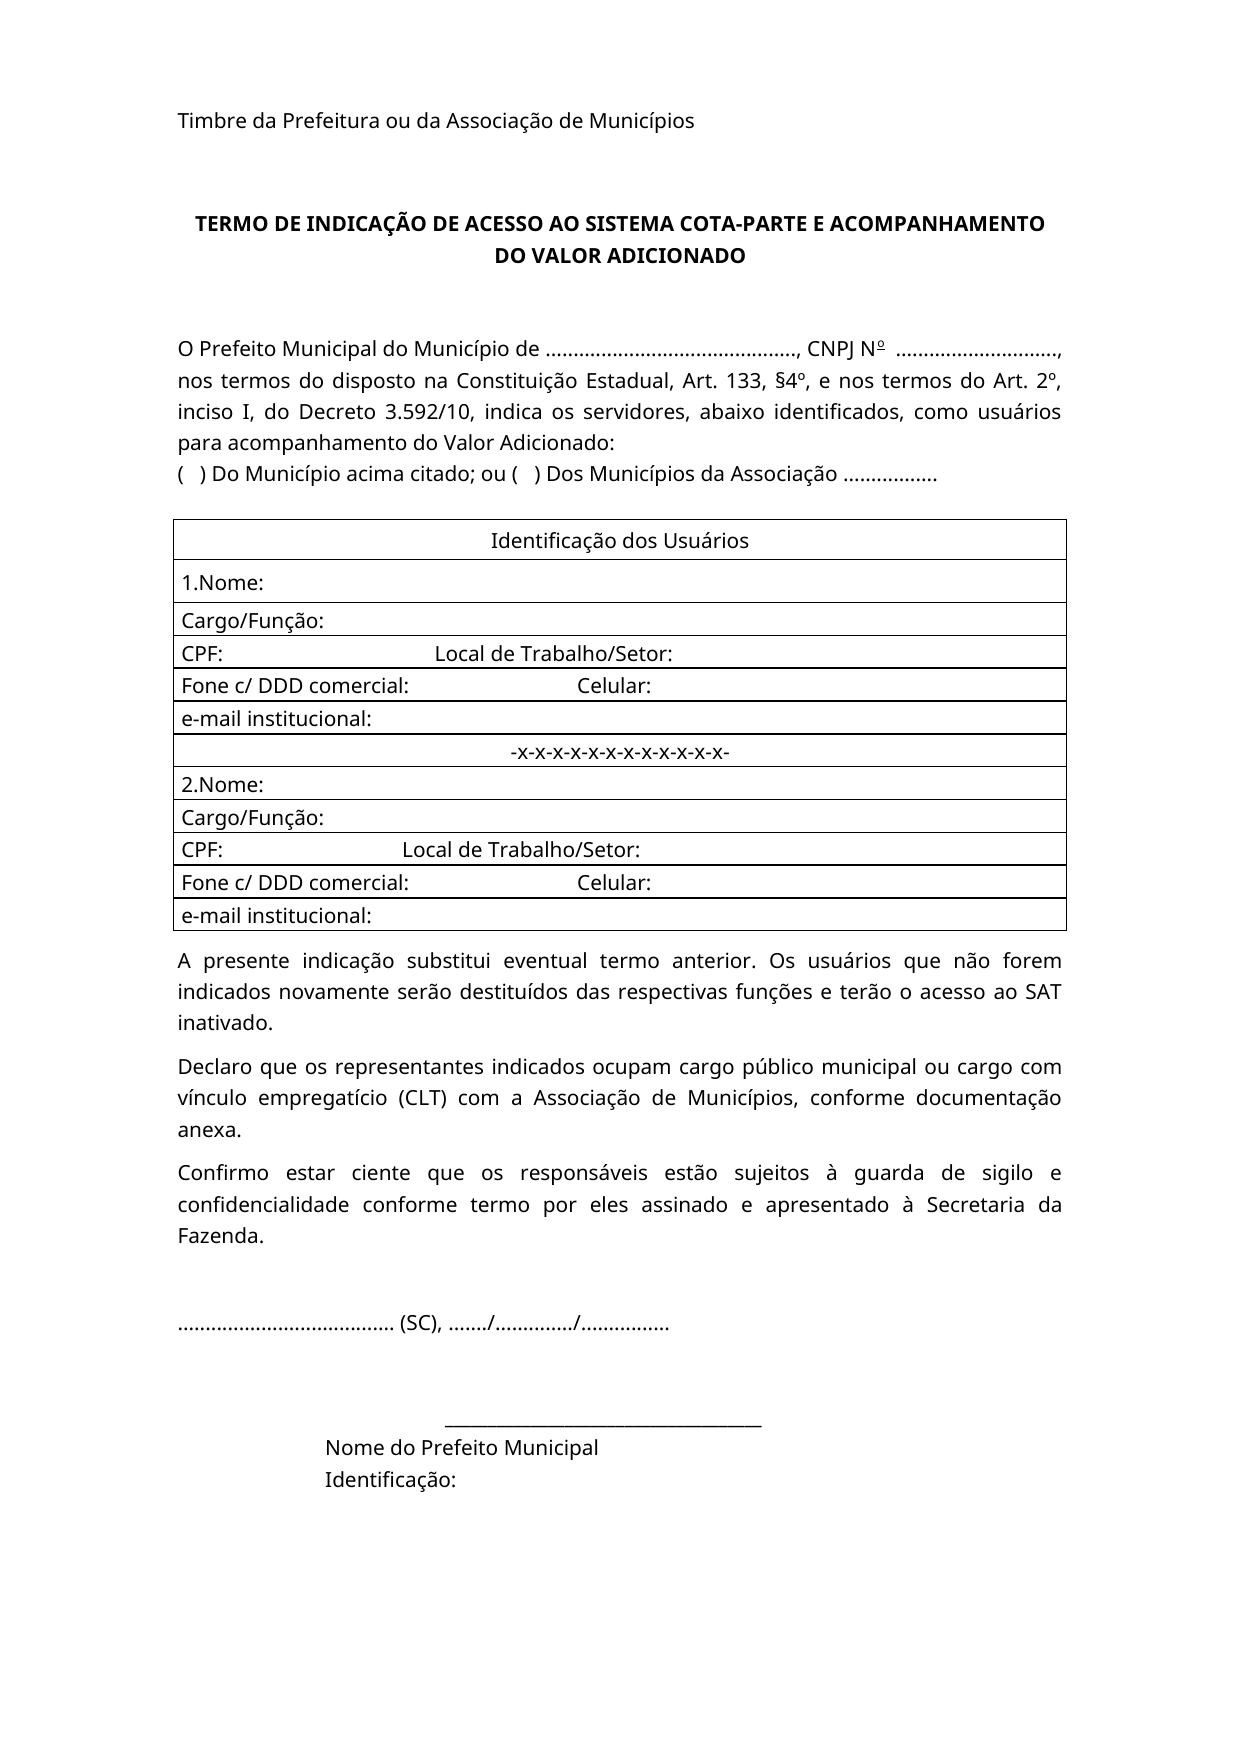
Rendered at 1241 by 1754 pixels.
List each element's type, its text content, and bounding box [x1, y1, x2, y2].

table_header Identificação dos Usuários [174, 520, 1066, 558]
text _____________________________________ [177, 1399, 1029, 1431]
table_cell 1.Nome: [174, 560, 1066, 602]
text ( ) Do Município acima citado; ou ( ) Dos Municípios da Associação ................. [177, 457, 1063, 488]
table_cell e-mail institucional: [174, 702, 1066, 733]
text Declaro que os representantes indicados ocupam cargo público municipal ou cargo com vínculo empregatício (CLT) com a Associação de Municípios, conforme documentação anexa. [177, 1049, 1063, 1143]
table_cell 2.Nome: [174, 767, 1066, 798]
table_cell e-mail institucional: [174, 899, 1066, 930]
table_cell Cargo/Função: [174, 603, 1066, 634]
text A presente indicação substitui eventual termo anterior. Os usuários que não forem indicados novamente serão destituídos das respectivas funções e terão o acesso ao SAT inativado. [177, 943, 1063, 1037]
table_cell Fone c/ DDD comercial: Celular: [174, 866, 1066, 897]
table_cell CPF: Local de Trabalho/Setor: [174, 833, 1066, 864]
table_cell Fone c/ DDD comercial: Celular: [174, 669, 1066, 700]
table_cell CPF: Local de Trabalho/Setor: [174, 636, 1066, 667]
table_cell Cargo/Função: [174, 800, 1066, 831]
text Identificação: [325, 1462, 1029, 1493]
text ....................................... (SC), ......./............../................ [177, 1306, 1063, 1337]
table_cell -x-x-x-x-x-x-x-x-x-x-x-x- [174, 735, 1066, 766]
text TERMO DE INDICAÇÃO DE ACESSO AO SISTEMA COTA-PARTE E ACOMPANHAMENTO DO VALOR ADICIONADO [177, 207, 1063, 269]
text O Prefeito Municipal do Município de ............................................., CNPJ No ............................., nos termos do disposto na Constituição Estadual, Art. 133, §4º, e nos termos do Art. 2º, inciso I, do Decreto 3.592/10, indica os servidores, abaixo identificados, como usuários para acompanhamento do Valor Adicionado: [177, 332, 1063, 457]
text Nome do Prefeito Municipal [325, 1431, 1029, 1462]
text Confirmo estar ciente que os responsáveis estão sujeitos à guarda de sigilo e confidencialidade conforme termo por eles assinado e apresentado à Secretaria da Fazenda. [177, 1156, 1063, 1249]
